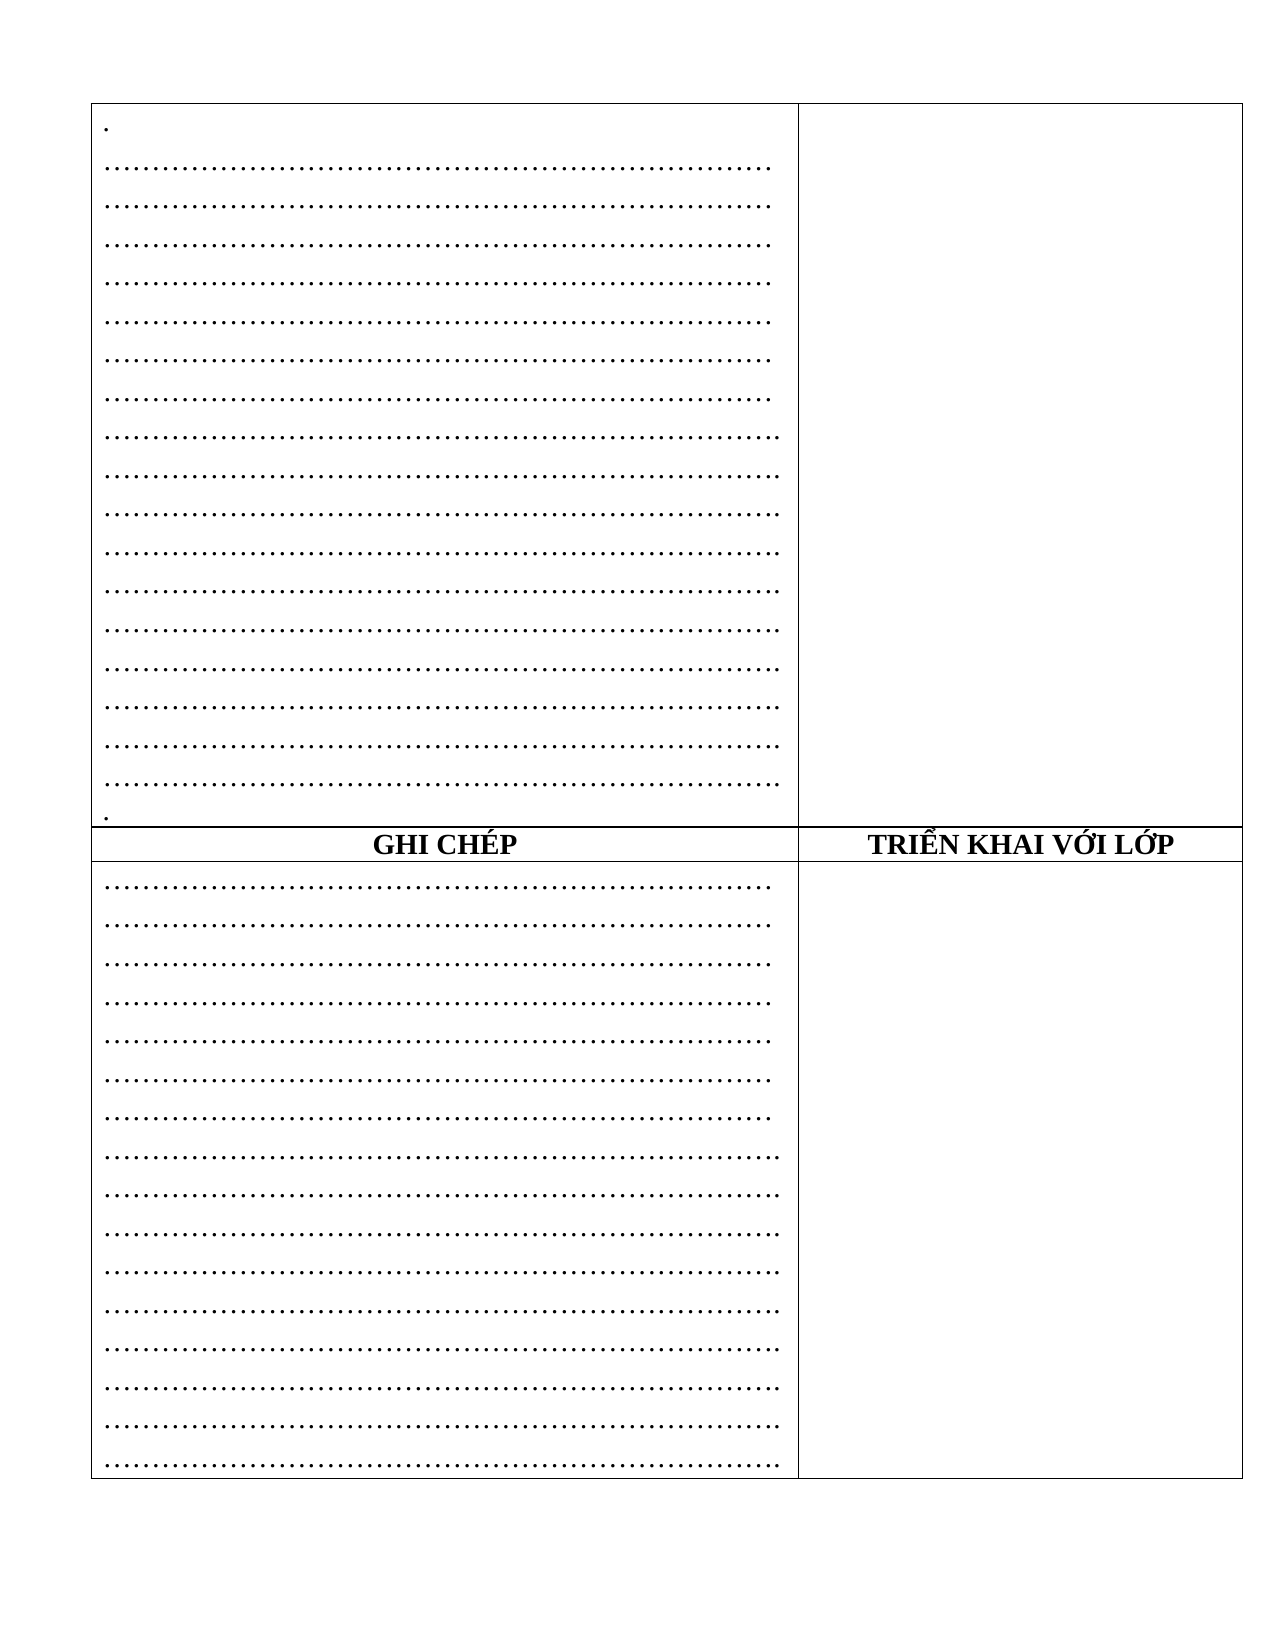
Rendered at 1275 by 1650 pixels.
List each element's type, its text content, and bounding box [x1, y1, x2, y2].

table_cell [92, 104, 798, 826]
table_cell [799, 862, 1242, 1477]
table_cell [92, 862, 798, 1477]
table_cell GHI CHÉP [92, 828, 798, 861]
table_cell TRIỂN KHAI VỚI LỚP [799, 828, 1242, 861]
table_cell [799, 104, 1242, 826]
